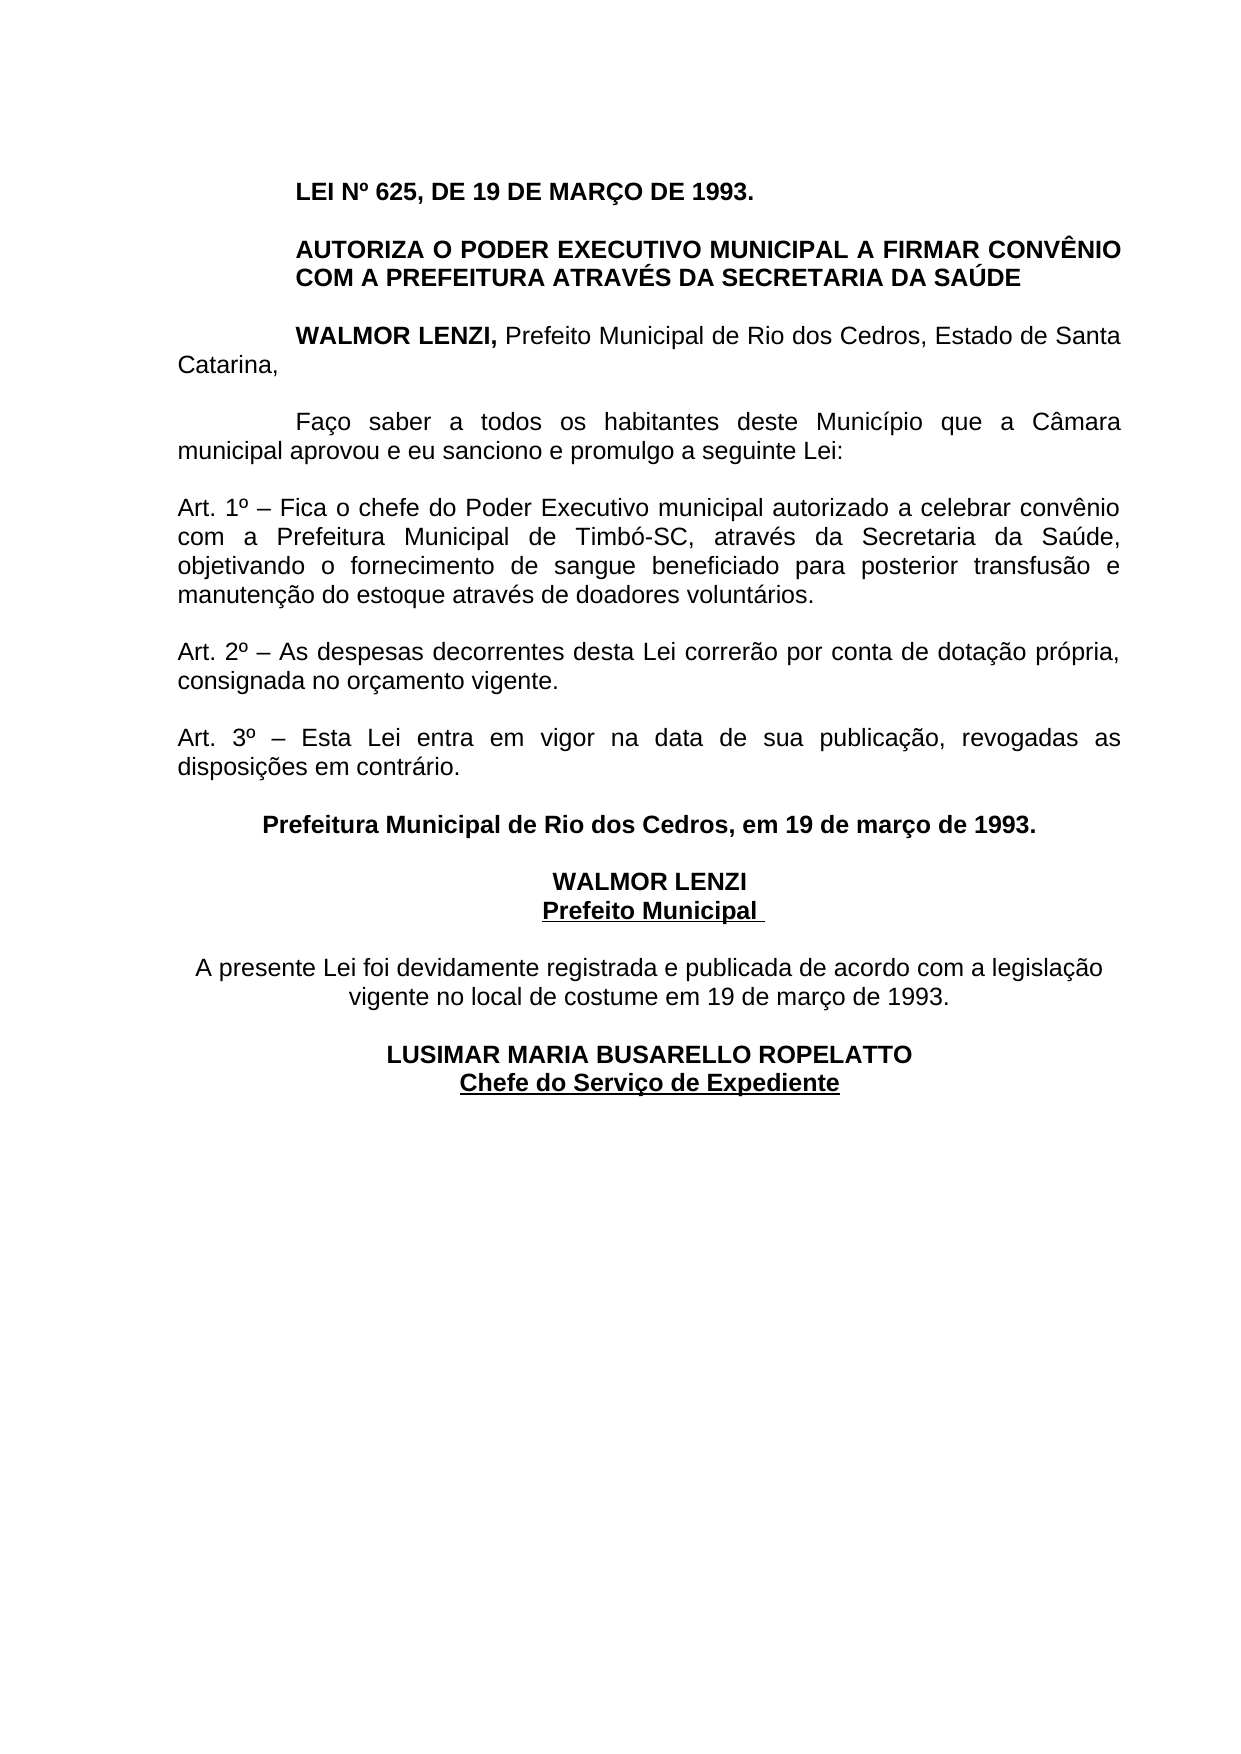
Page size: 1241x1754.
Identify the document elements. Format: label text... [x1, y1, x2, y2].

text Prefeito Municipal [177, 896, 1122, 925]
text Prefeitura Municipal de Rio dos Cedros, em 19 de março de 1993. [177, 810, 1122, 838]
text AUTORIZA O PODER EXECUTIVO MUNICIPAL A FIRMAR CONVÊNIO COM A PREFEITURA ATRAVÉS DA SECRETARIA DA SAÚDE [295, 235, 1122, 292]
text Faço saber a todos os habitantes deste Município que a Câmara municipal aprovou e eu sanciono e promulgo a seguinte Lei: [177, 407, 1122, 465]
text Chefe do Serviço de Expediente [177, 1068, 1122, 1097]
text WALMOR LENZI [177, 867, 1122, 896]
text A presente Lei foi devidamente registrada e publicada de acordo com a legislação vigente no local de costume em 19 de março de 1993. [177, 953, 1122, 1011]
text WALMOR LENZI, Prefeito Municipal de Rio dos Cedros, Estado de Santa Catarina, [177, 321, 1122, 378]
text Art. 1º – Fica o chefe do Poder Executivo municipal autorizado a celebrar convênio com a Prefeitura Municipal de Timbó-SC, através da Secretaria da Saúde, objetivando o fornecimento de sangue beneficiado para posterior transfusão e manutenção do estoque através de doadores voluntários. [177, 493, 1122, 608]
text LUSIMAR MARIA BUSARELLO ROPELATTO [177, 1040, 1122, 1068]
text LEI Nº 625, DE 19 DE MARÇO DE 1993. [295, 177, 1122, 206]
text Art. 3º – Esta Lei entra em vigor na data de sua publicação, revogadas as disposições em contrário. [177, 723, 1122, 781]
text Art. 2º – As despesas decorrentes desta Lei correrão por conta de dotação própria, consignada no orçamento vigente. [177, 637, 1122, 695]
